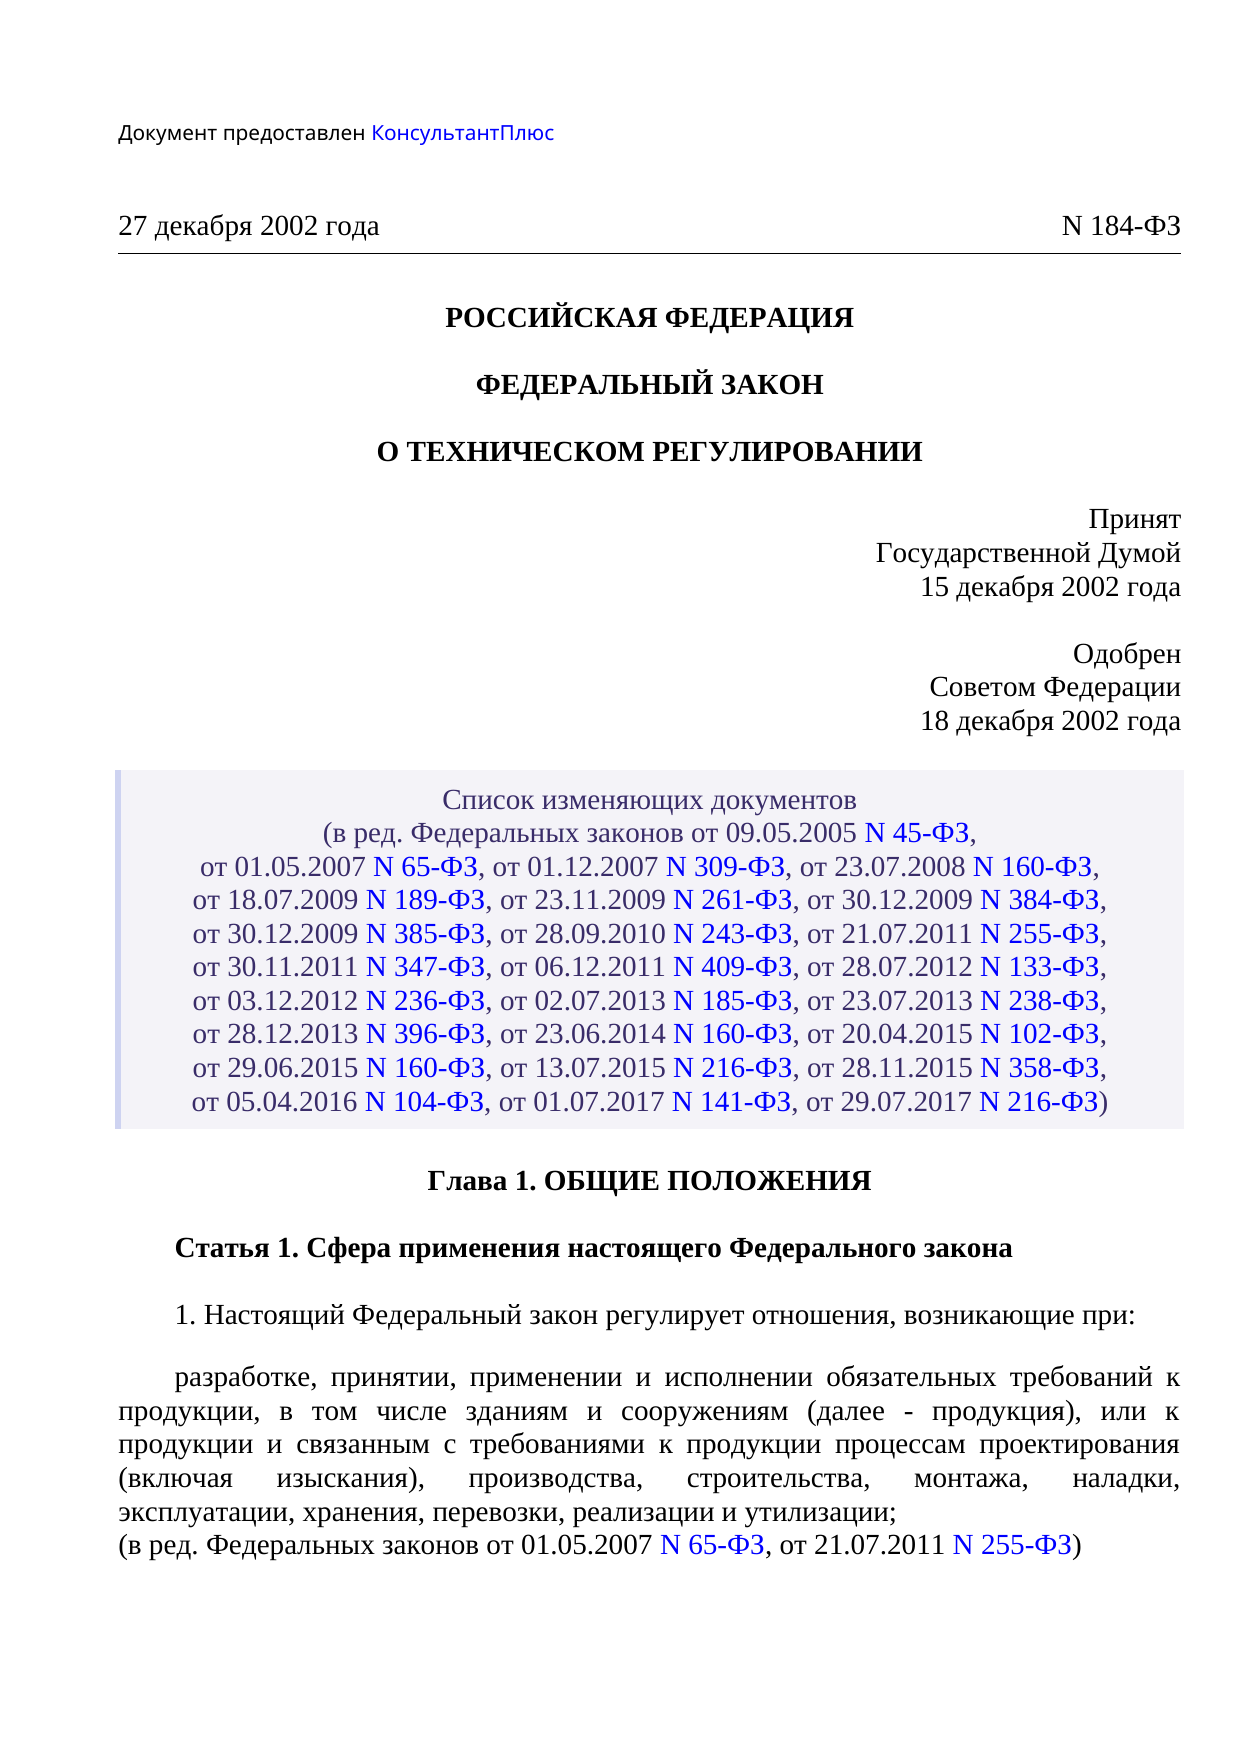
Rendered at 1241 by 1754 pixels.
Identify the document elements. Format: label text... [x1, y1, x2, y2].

table_header N 184-ФЗ [650, 209, 1181, 242]
text Одобрен [118, 636, 1181, 669]
text 1. Настоящий Федеральный закон регулирует отношения, возникающие при: [118, 1297, 1181, 1330]
table_header Список изменяющих документов (в ред. Федеральных законов от 09.05.2005 N 45-ФЗ, от 01.05.2007 N 65-ФЗ, от 01.12.2007 N 309-ФЗ, от 23.07.2008 N 160-ФЗ, от 18.07.2009 N 189-ФЗ, от 23.11.2009 N 261-ФЗ, от 30.12.2009 N 384-ФЗ, от 30.12.2009 N 385-ФЗ, от 28.09.2010 N 243-ФЗ, от 21.07.2011 N 255-ФЗ, от 30.11.2011 N 347-ФЗ, от 06.12.2011 N 409-ФЗ, от 28.07.2012 N 133-ФЗ, от 03.12.2012 N 236-ФЗ, от 02.07.2013 N 185-ФЗ, от 23.07.2013 N 238-ФЗ, от 28.12.2013 N 396-ФЗ, от 23.06.2014 N 160-ФЗ, от 20.04.2015 N 102-ФЗ, от 29.06.2015 N 160-ФЗ, от 13.07.2015 N 216-ФЗ, от 28.11.2015 N 358-ФЗ, от 05.04.2016 N 104-ФЗ, от 01.07.2017 N 141-ФЗ, от 29.07.2017 N 216-ФЗ) [121, 770, 1178, 1129]
text Советом Федерации [118, 669, 1181, 703]
title О ТЕХНИЧЕСКОМ РЕГУЛИРОВАНИИ [118, 434, 1181, 468]
title Глава 1. ОБЩИЕ ПОЛОЖЕНИЯ [118, 1163, 1181, 1196]
table_header 27 декабря 2002 года [118, 209, 649, 242]
text разработке, принятии, применении и исполнении обязательных требований к продукции, в том числе зданиям и сооружениям (далее - продукция), или к продукции и связанным с требованиями к продукции процессам проектирования (включая изыскания), производства, строительства, монтажа, наладки, эксплуатации, хранения, перевозки, реализации и утилизации; [118, 1359, 1181, 1527]
title РОССИЙСКАЯ ФЕДЕРАЦИЯ [118, 300, 1181, 334]
text Принят [118, 502, 1181, 535]
title ФЕДЕРАЛЬНЫЙ ЗАКОН [118, 367, 1181, 401]
text 18 декабря 2002 года [118, 703, 1181, 736]
text (в ред. Федеральных законов от 01.05.2007 N 65-ФЗ, от 21.07.2011 N 255-ФЗ) [118, 1527, 1181, 1561]
text 15 декабря 2002 года [118, 569, 1181, 602]
text Государственной Думой [118, 535, 1181, 569]
title Документ предоставлен КонсультантПлюс [118, 118, 1181, 175]
title Статья 1. Сфера применения настоящего Федерального закона [118, 1230, 1181, 1263]
